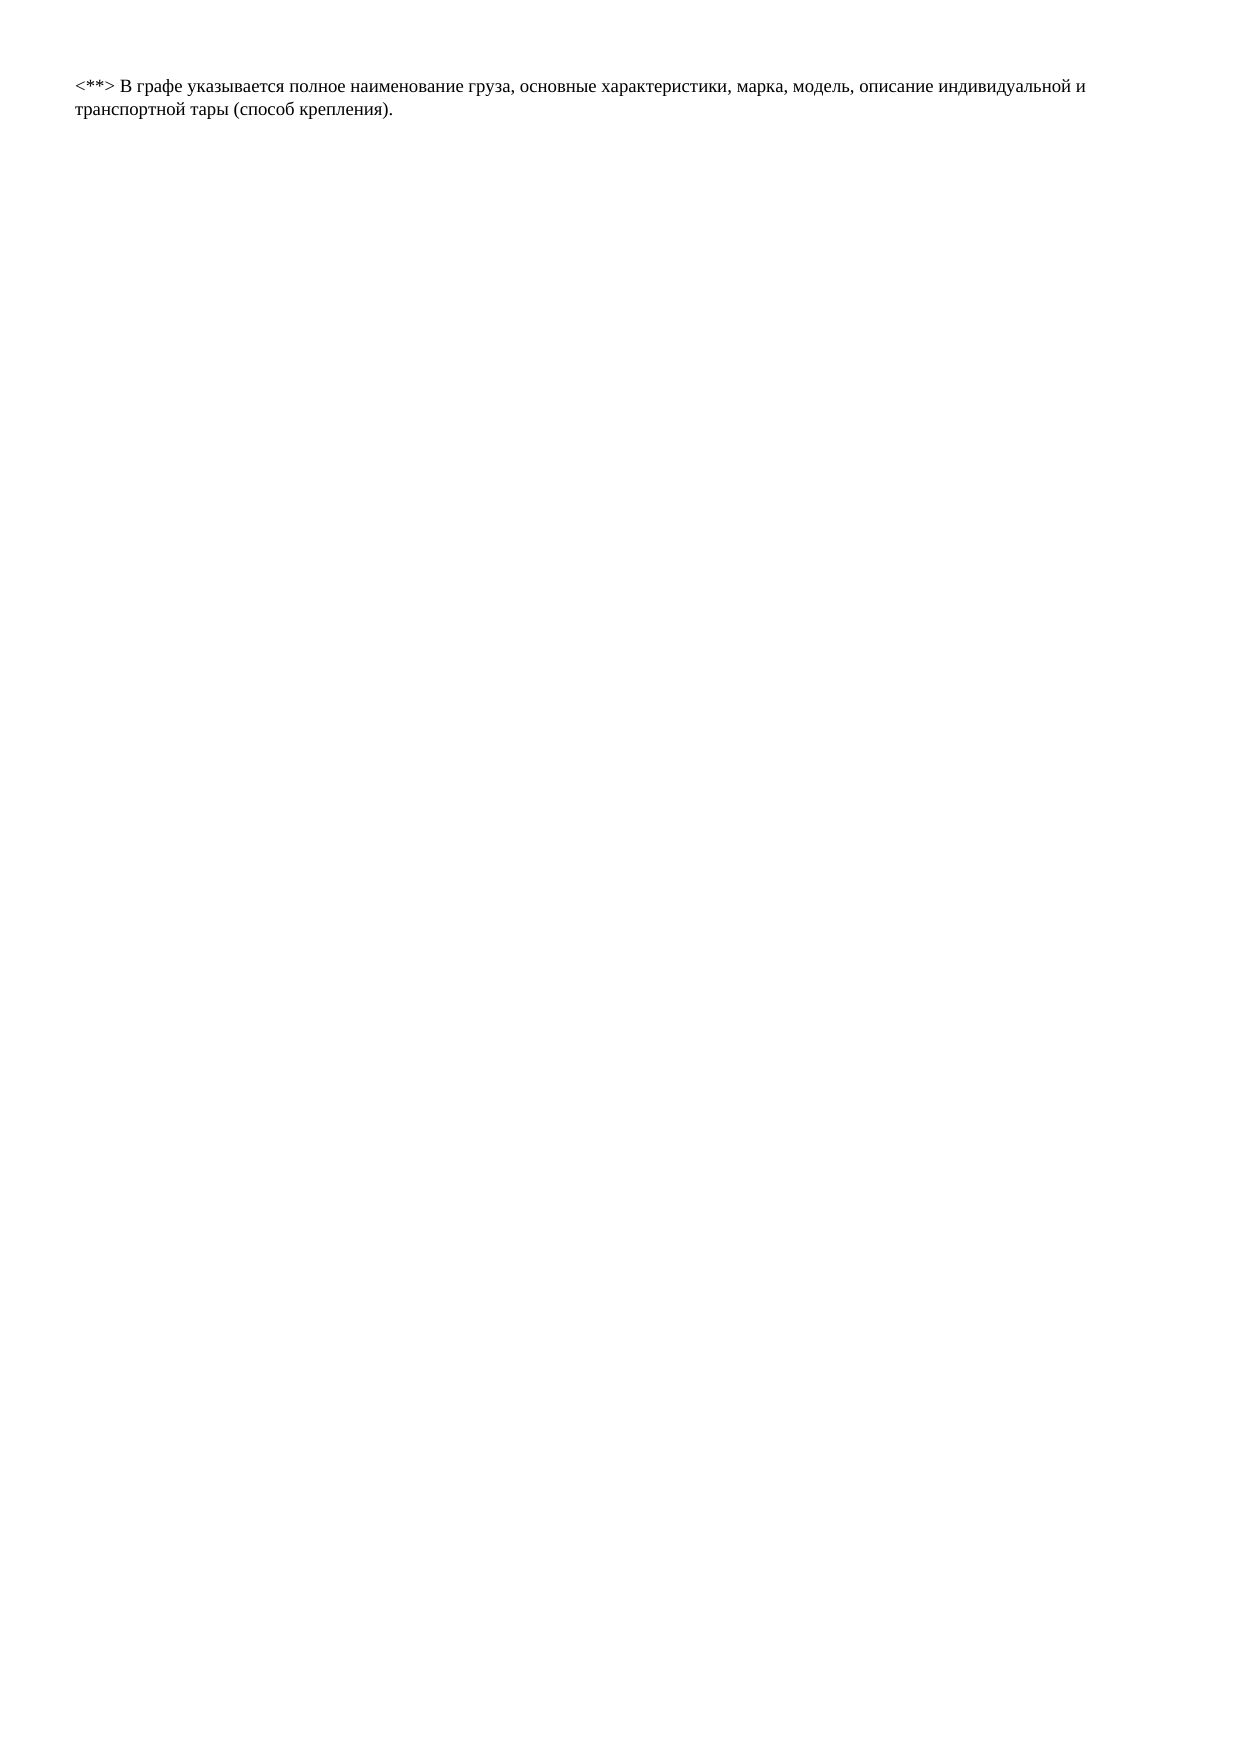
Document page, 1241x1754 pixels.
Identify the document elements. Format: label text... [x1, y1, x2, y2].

text <**> В графе указывается полное наименование груза, основные характеристики, марка, модель, описание индивидуальной и транспортной тары (способ крепления). [75, 75, 1165, 120]
